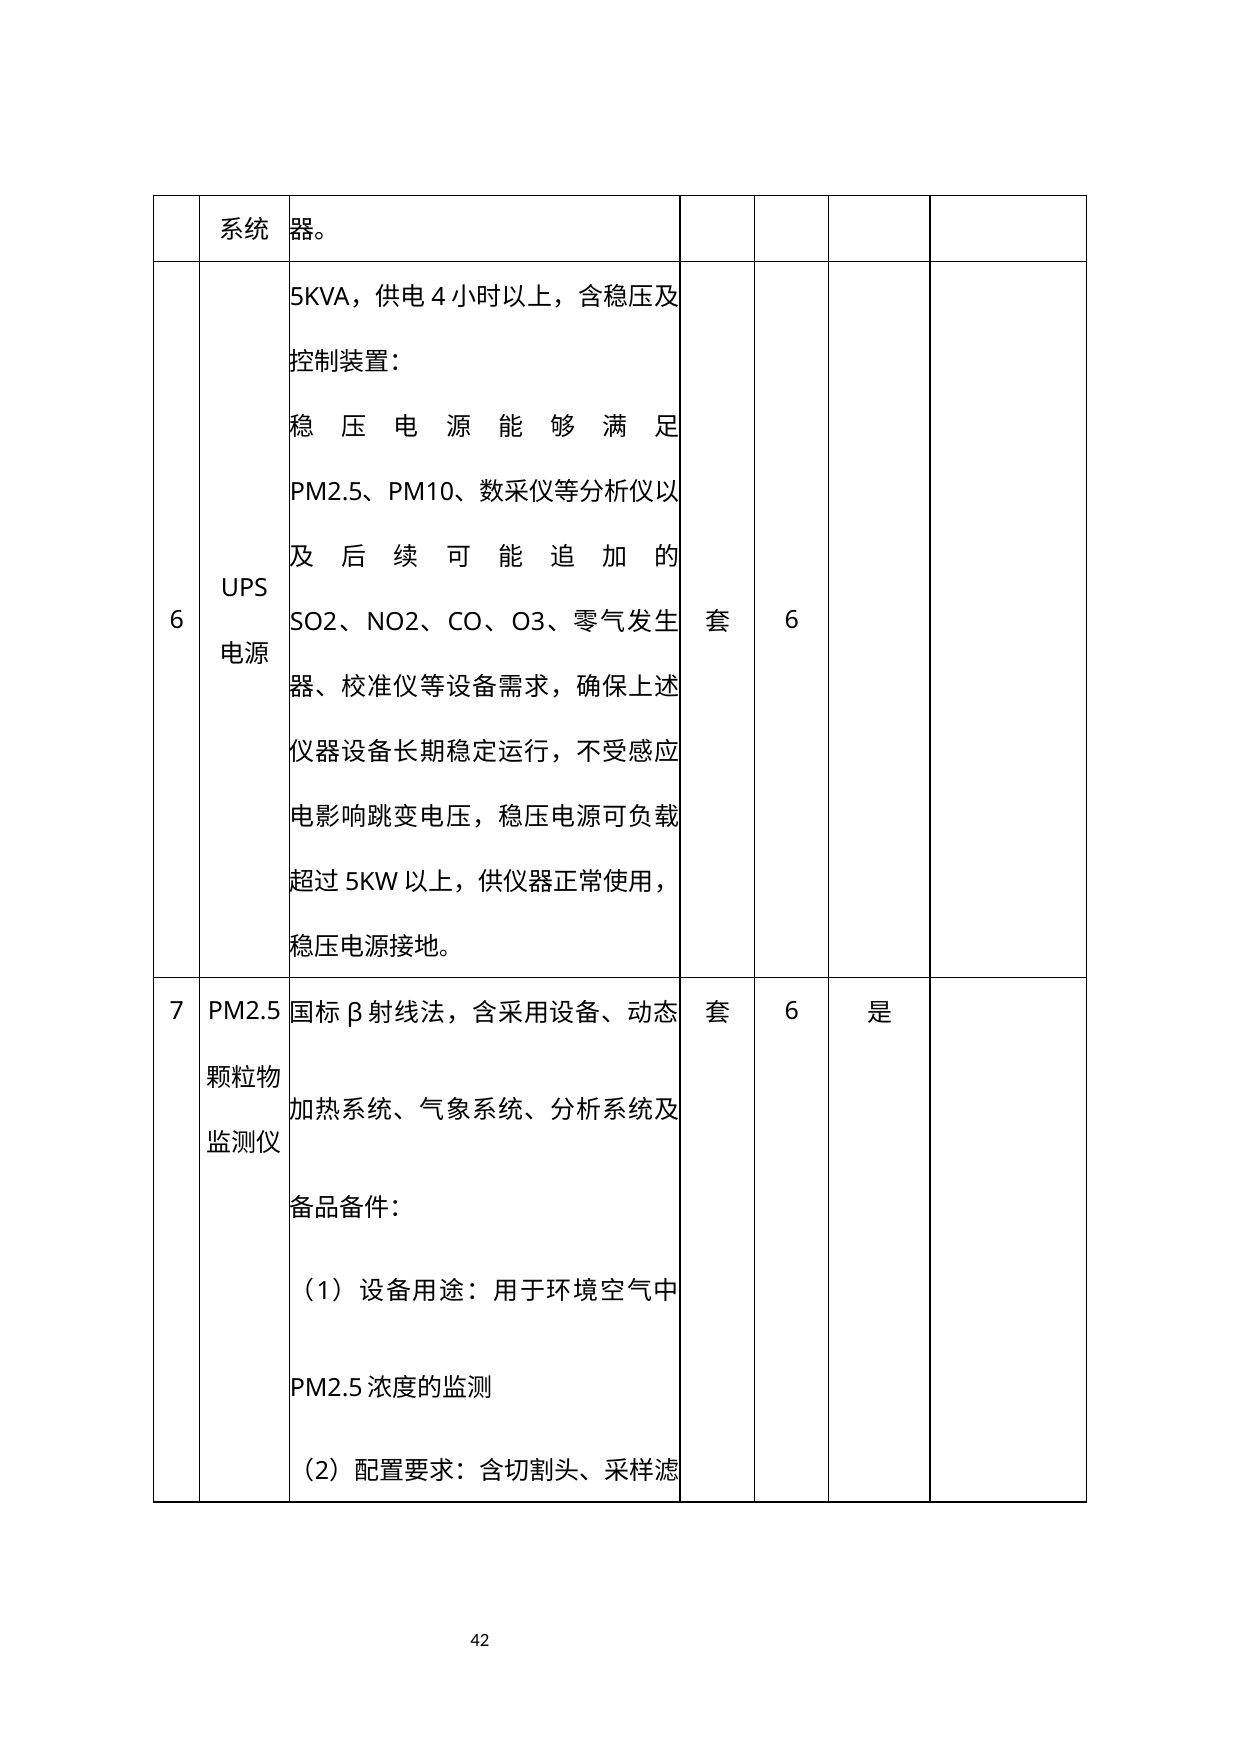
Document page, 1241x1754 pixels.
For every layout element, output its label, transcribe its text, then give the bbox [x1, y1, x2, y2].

table_cell 6 [755, 196, 828, 261]
table_cell 套 [681, 262, 754, 977]
table_cell [829, 196, 929, 261]
table_cell 5KVA，供电4小时以上，含稳压及控制装置： 稳压电源能够满足PM2.5、PM10、数采仪等分析仪以及后续可能追加的SO2、NO2、CO、O3、零气发生器、校准仪等设备需求，确保上述仪器设备长期稳定运行，不受感应电影响跳变电压，稳压电源可负载超过5KW以上，供仪器正常使用，稳压电源接地。 [290, 262, 679, 977]
table_cell [829, 262, 929, 977]
table_cell 是 [829, 978, 929, 1501]
table_cell [931, 262, 1086, 977]
table_cell 套 [681, 196, 754, 261]
table_cell 7 [154, 978, 199, 1501]
table_cell 6 [154, 262, 199, 977]
table_cell 5 [154, 196, 199, 261]
table_cell 消防 系统 [200, 196, 289, 261]
table_cell [931, 978, 1086, 1501]
table_cell 配备机房专用25kg七氟丙烷灭火器。 [290, 196, 679, 261]
table_cell PM2.5颗粒物监测仪 [200, 978, 289, 1501]
table_cell 套 [681, 978, 754, 1501]
table_cell [931, 196, 1086, 261]
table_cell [290, 978, 679, 1501]
table_cell UPS 电源 [200, 262, 289, 977]
table_cell 6 [755, 262, 828, 977]
table_cell 6 [755, 978, 828, 1501]
